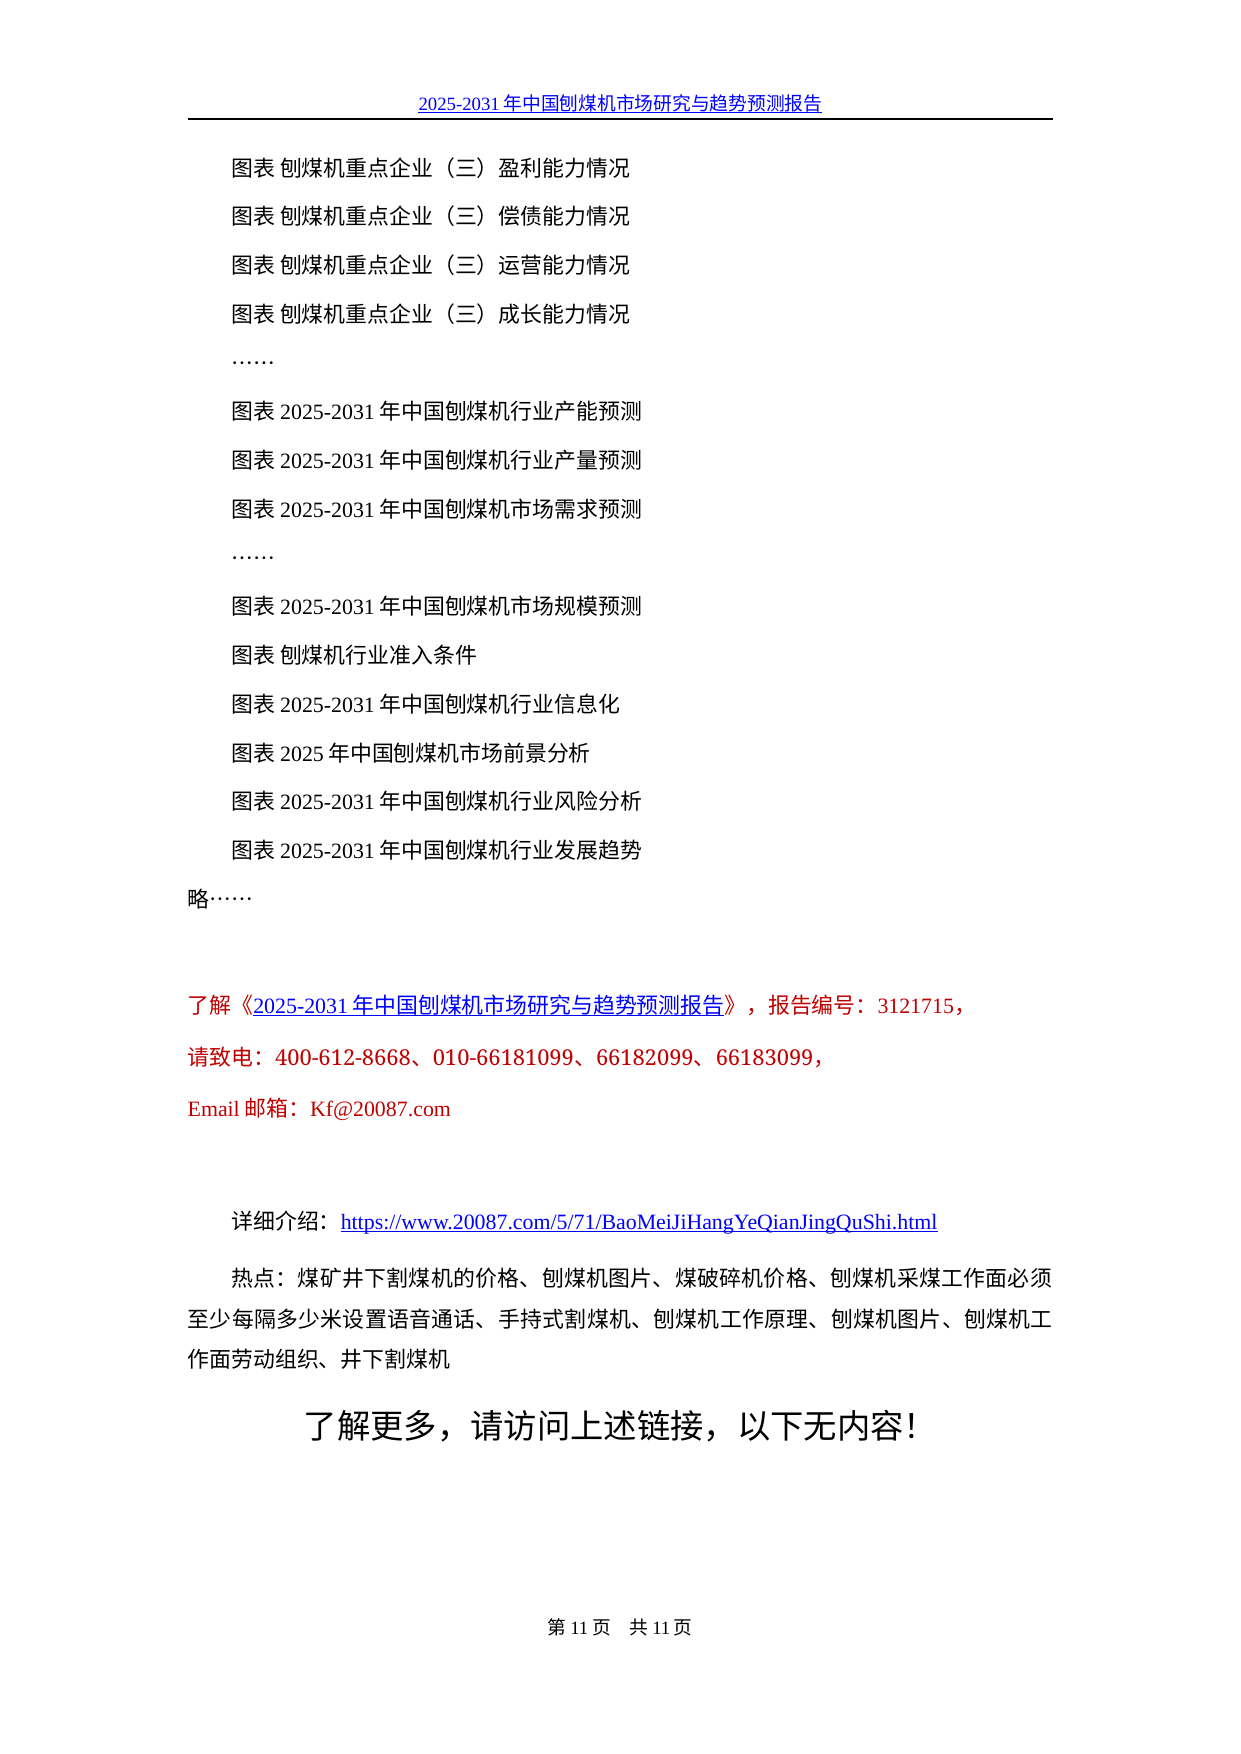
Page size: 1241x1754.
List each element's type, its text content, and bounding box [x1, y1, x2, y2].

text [187, 150, 1053, 914]
title 了解更多，请访问上述链接，以下无内容！ [187, 1392, 1053, 1457]
text 请致电：400-612-8668、010-66181099、66182099、66183099， [187, 1039, 1053, 1072]
text 了解《2025-2031年中国刨煤机市场研究与趋势预测报告》，报告编号：3121715， [187, 988, 1053, 1020]
text Email邮箱：Kf@20087.com [187, 1091, 1053, 1123]
text 详细介绍：https://www.20087.com/5/71/BaoMeiJiHangYeQianJingQuShi.html [187, 1204, 1053, 1236]
text 热点：煤矿井下割煤机的价格、刨煤机图片、煤破碎机价格、刨煤机采煤工作面必须至少每隔多少米设置语音通话、手持式割煤机、刨煤机工作原理、刨煤机图片、刨煤机工作面劳动组织、井下割煤机 [187, 1261, 1053, 1374]
